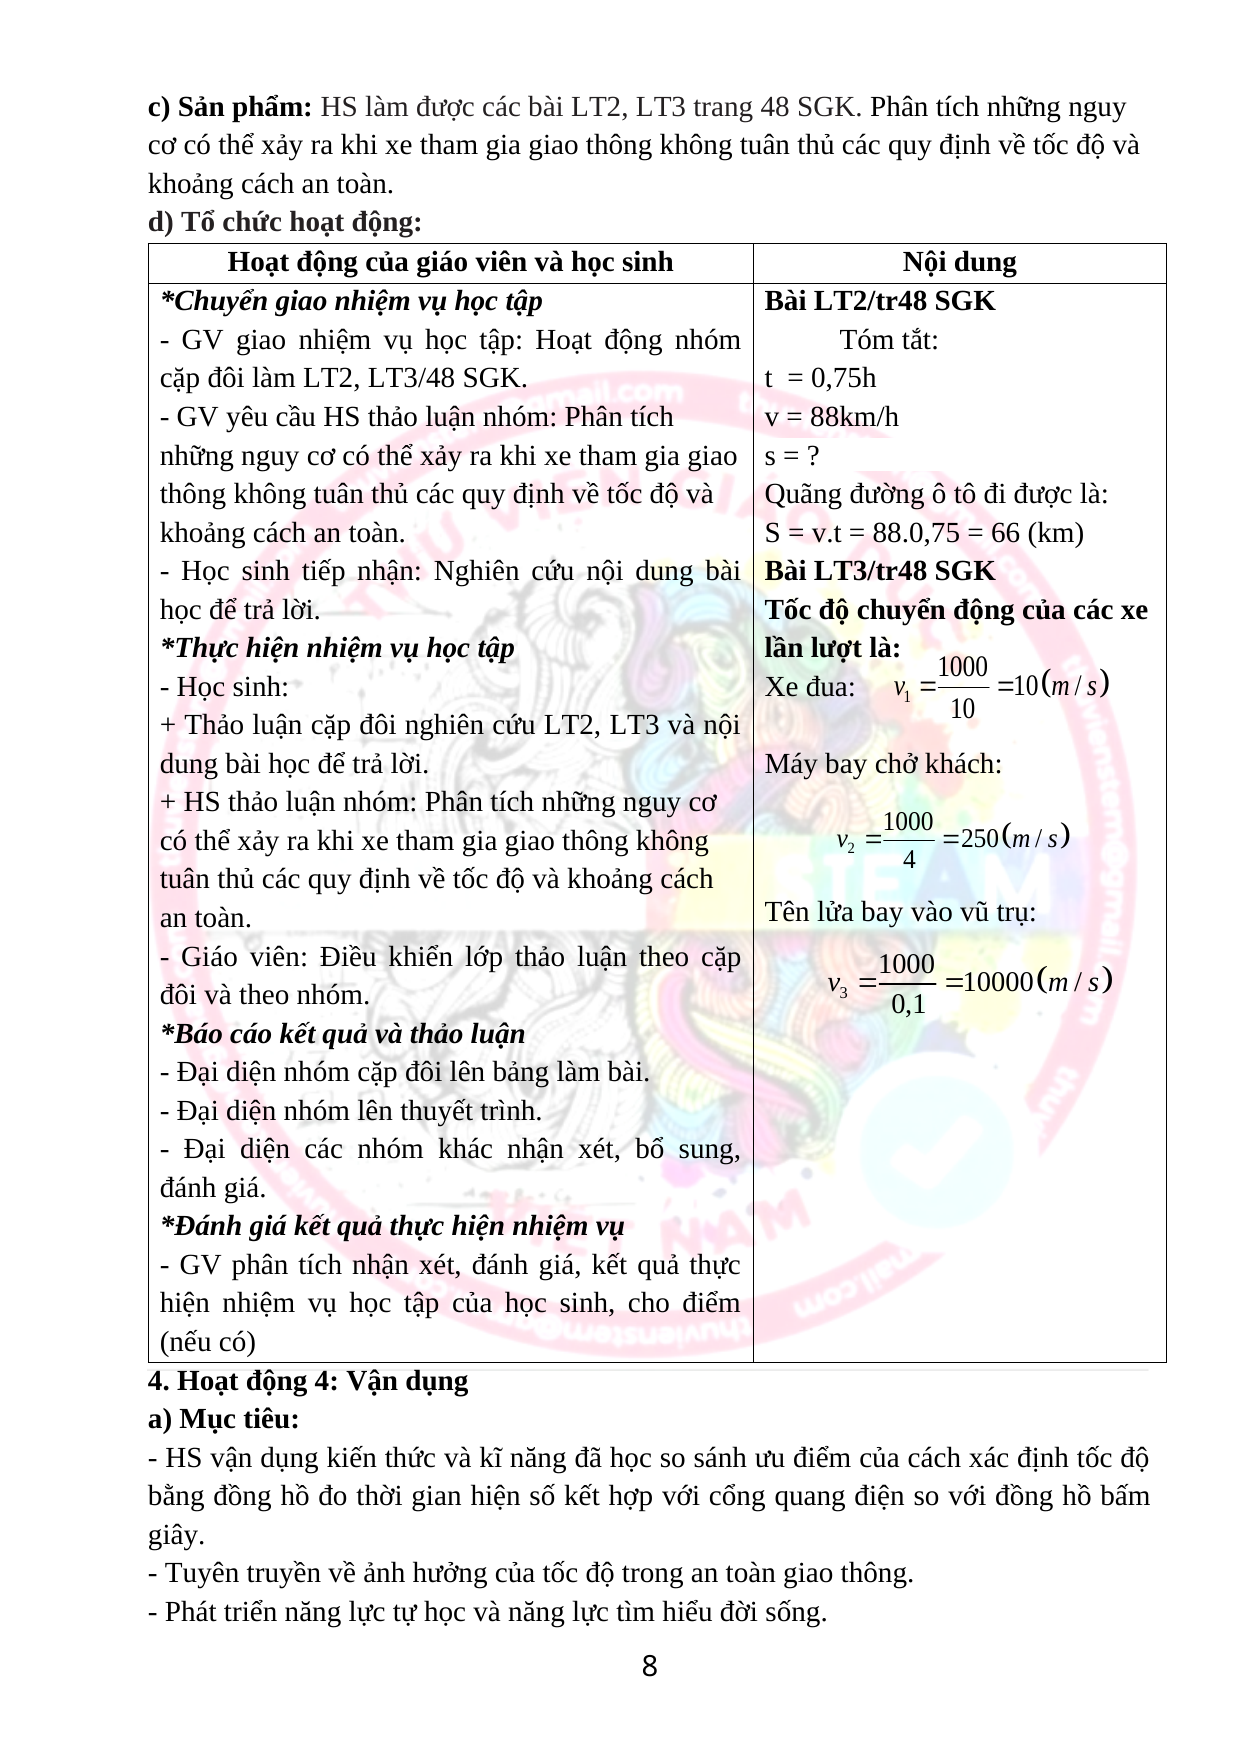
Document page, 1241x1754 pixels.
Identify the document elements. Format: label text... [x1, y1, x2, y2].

text 4. Hoạt động 4: Vận dụng [148, 1363, 1152, 1396]
text a) Mục tiêu: [148, 1401, 1152, 1435]
text - Phát triển năng lực tự học và năng lực tìm hiểu đời sống. [148, 1594, 1125, 1628]
text d) Tổ chức hoạt động: [148, 204, 1152, 238]
table_cell *Chuyển giao nhiệm vụ học tập - GV giao nhiệm vụ học tập: Hoạt động nhóm cặp đôi làm LT2, LT3/48 SGK. - GV yêu cầu HS thảo luận nhóm: Phân tích những nguy cơ có thể xảy ra khi xe tham gia giao thông không tuân thủ các quy định về tốc độ và khoảng cách an toàn. - Học sinh tiếp nhận: Nghiên cứu nội dung bài học để trả lời. *Thực hiện nhiệm vụ học tập - Học sinh: + Thảo luận cặp đôi nghiên cứu LT2, LT3 và nội dung bài học để trả lời. + HS thảo luận nhóm: Phân tích những nguy cơ có thể xảy ra khi xe tham gia giao thông không tuân thủ các quy định về tốc độ và khoảng cách an toàn. - Giáo viên: Điều khiển lớp thảo luận theo cặp đôi và theo nhóm. *Báo cáo kết quả và thảo luận - Đại diện nhóm cặp đôi lên bảng làm bài. - Đại diện nhóm lên thuyết trình. - Đại diện các nhóm khác nhận xét, bổ sung, đánh giá. *Đánh giá kết quả thực hiện nhiệm vụ - GV phân tích nhận xét, đánh giá, kết quả thực hiện nhiệm vụ học tập của học sinh, cho điểm (nếu có) [149, 284, 753, 1362]
table_cell Bài LT2/tr48 SGK Tóm tắt: t = 0,75h v = 88km/h s = ? Quãng đường ô tô đi được là: S = v.t = 88.0,75 = 66 (km) Bài LT3/tr48 SGK Tốc độ chuyển động của các xe lần lượt là: Xe đua: Máy bay chở khách: Tên lửa bay vào vũ trụ: [754, 284, 1166, 1362]
text c) Sản phẩm: HS làm được các bài LT2, LT3 trang 48 SGK. Phân tích những nguy cơ có thể xảy ra khi xe tham gia giao thông không tuân thủ các quy định về tốc độ và khoảng cách an toàn. [148, 89, 1152, 199]
table_header Hoạt động của giáo viên và học sinh [149, 244, 753, 282]
text - HS vận dụng kiến thức và kĩ năng đã học so sánh ưu điểm của cách xác định tốc độ bằng đồng hồ đo thời gian hiện số kết hợp với cổng quang điện so với đồng hồ bấm giây. [148, 1440, 1152, 1551]
table_header Nội dung [754, 244, 1166, 282]
text - Tuyên truyền về ảnh hưởng của tốc độ trong an toàn giao thông. [148, 1556, 1152, 1589]
